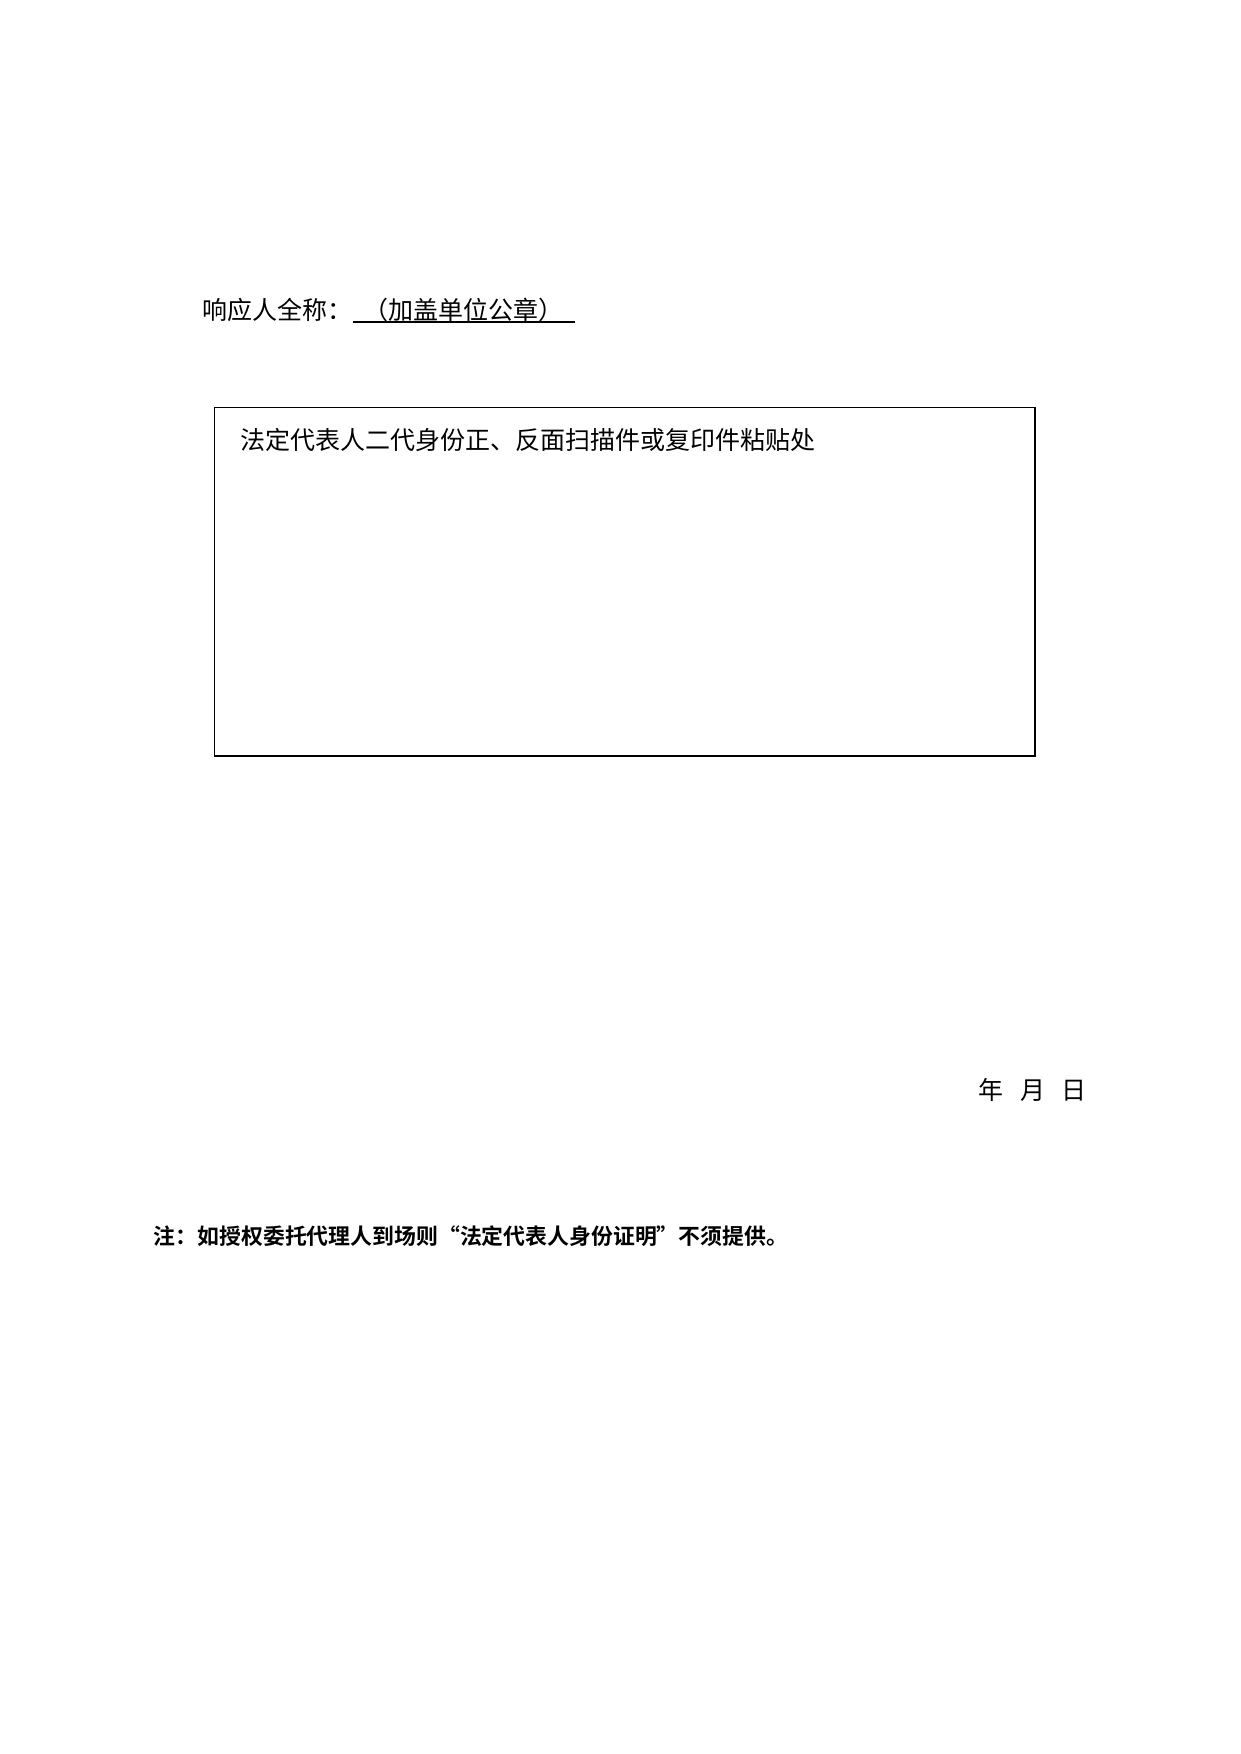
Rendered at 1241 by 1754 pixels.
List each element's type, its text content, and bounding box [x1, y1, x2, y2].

text 年 月 日 [153, 1056, 1087, 1121]
text 响应人全称： （加盖单位公章） [153, 276, 1087, 341]
text 法定代表人二代身份正、反面扫描件或复印件粘贴处 [153, 406, 1087, 471]
text 注：如授权委托代理人到场则“法定代表人身份证明”不须提供。 [153, 1218, 1087, 1251]
